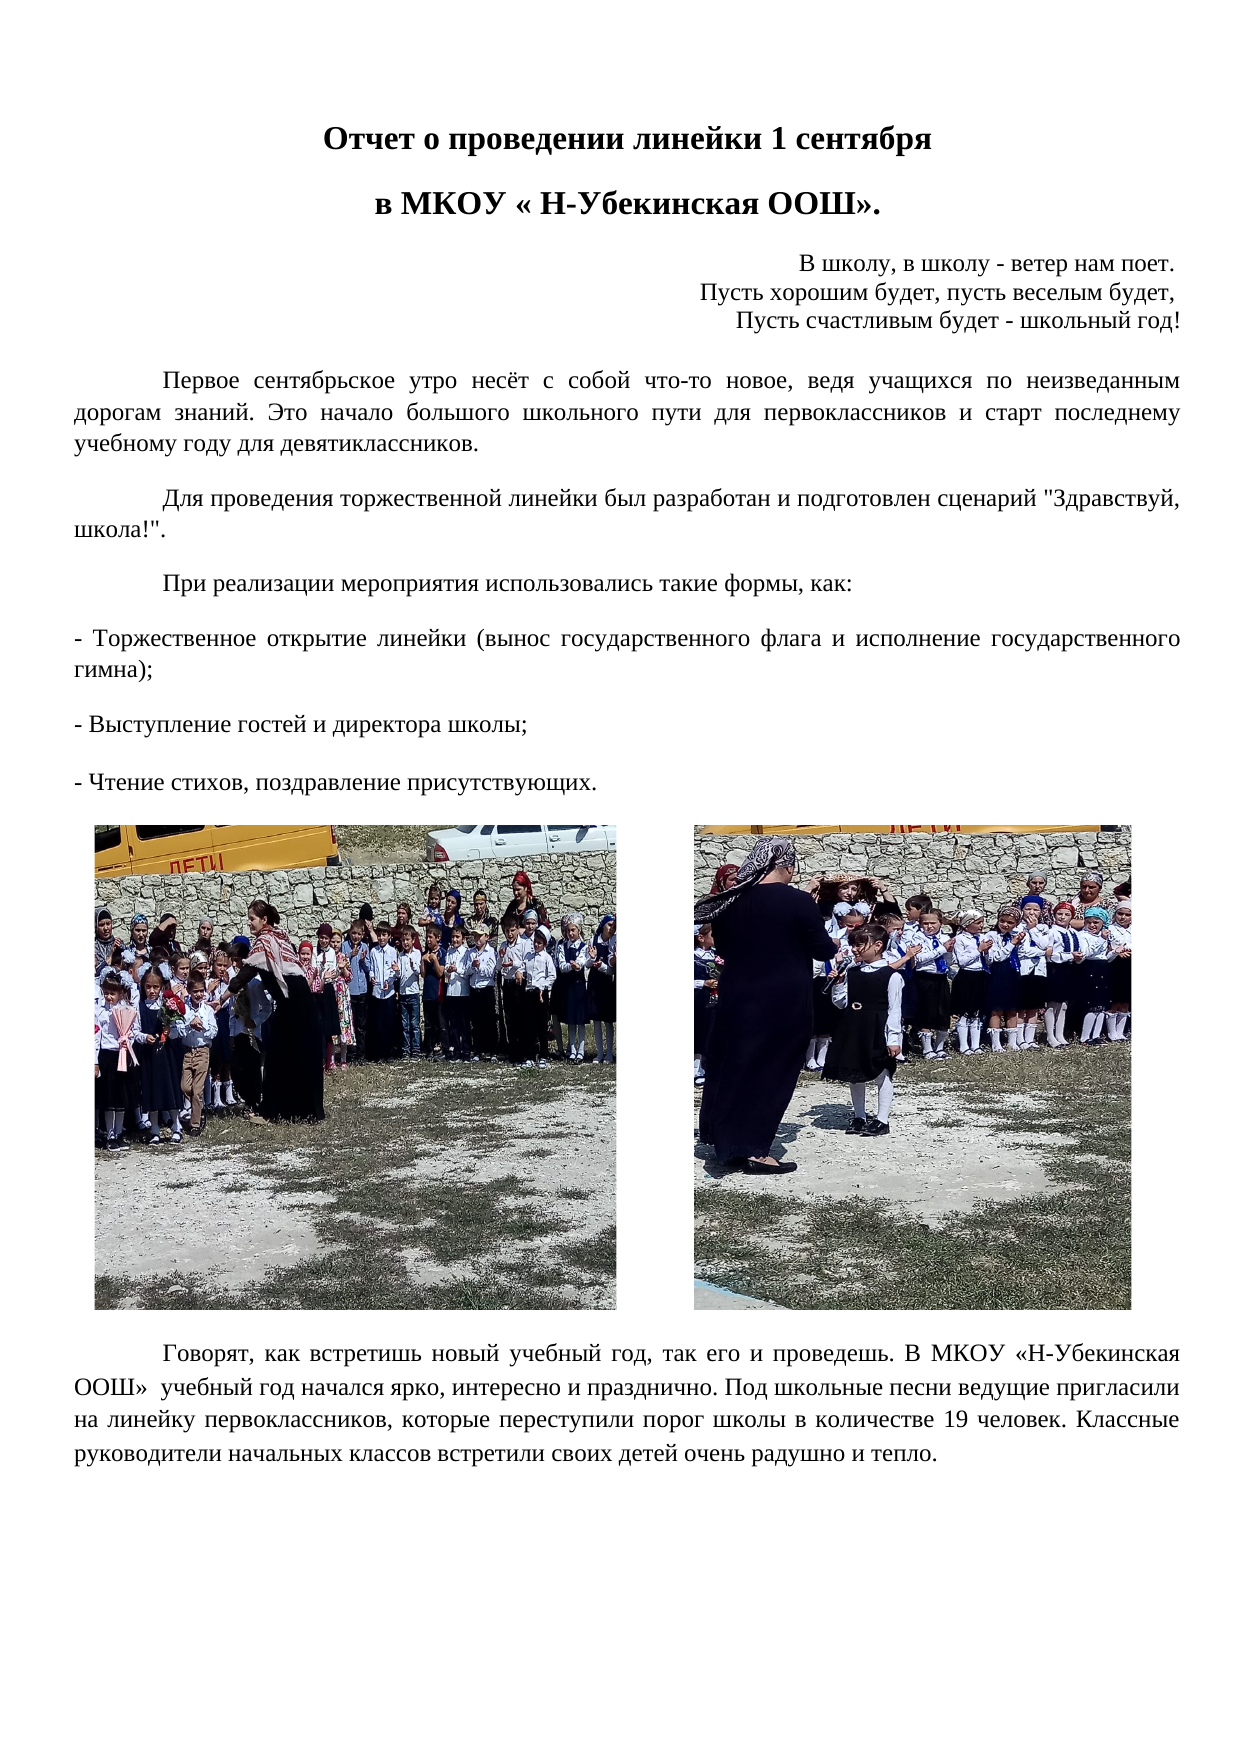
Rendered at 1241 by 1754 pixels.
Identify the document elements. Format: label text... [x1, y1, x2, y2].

text В школу, в школу - ветер нам поет. Пусть хорошим будет, пусть веселым будет, Пусть счастливым будет - школьный год! [74, 248, 1181, 334]
picture [694, 825, 1132, 1310]
text Первое сентябрьское утро несёт с собой что-то новое, ведя учащихся по неизведанным дорогам знаний. Это начало большого школьного пути для первоклассников и старт последнему учебному году для девятиклассников. [74, 363, 1181, 457]
text в МКОУ « Н-Убекинская ООШ». [74, 183, 1181, 221]
text Для проведения торжественной линейки был разработан и подготовлен сценарий "Здравствуй, школа!". [74, 480, 1181, 543]
text - Торжественное открытие линейки (вынос государственного флага и исполнение государственного гимна); [74, 621, 1181, 683]
picture [94, 825, 617, 1310]
text Говорят, как встретишь новый учебный год, так его и проведешь. В МКОУ «Н-Убекинская ООШ» учебный год начался ярко, интересно и празднично. Под школьные песни ведущие пригласили на линейку первоклассников, которые переступили порог школы в количестве 19 человек. Классные руководители начальных классов встретили своих детей очень радушно и тепло. [74, 1338, 1181, 1466]
text При реализации мероприятия использовались такие формы, как: [74, 566, 1181, 597]
text - Выступление гостей и директора школы; [74, 707, 1181, 738]
text Отчет о проведении линейки 1 сентября [74, 118, 1181, 156]
text - Чтение стихов, поздравление присутствующих. [74, 767, 1181, 796]
